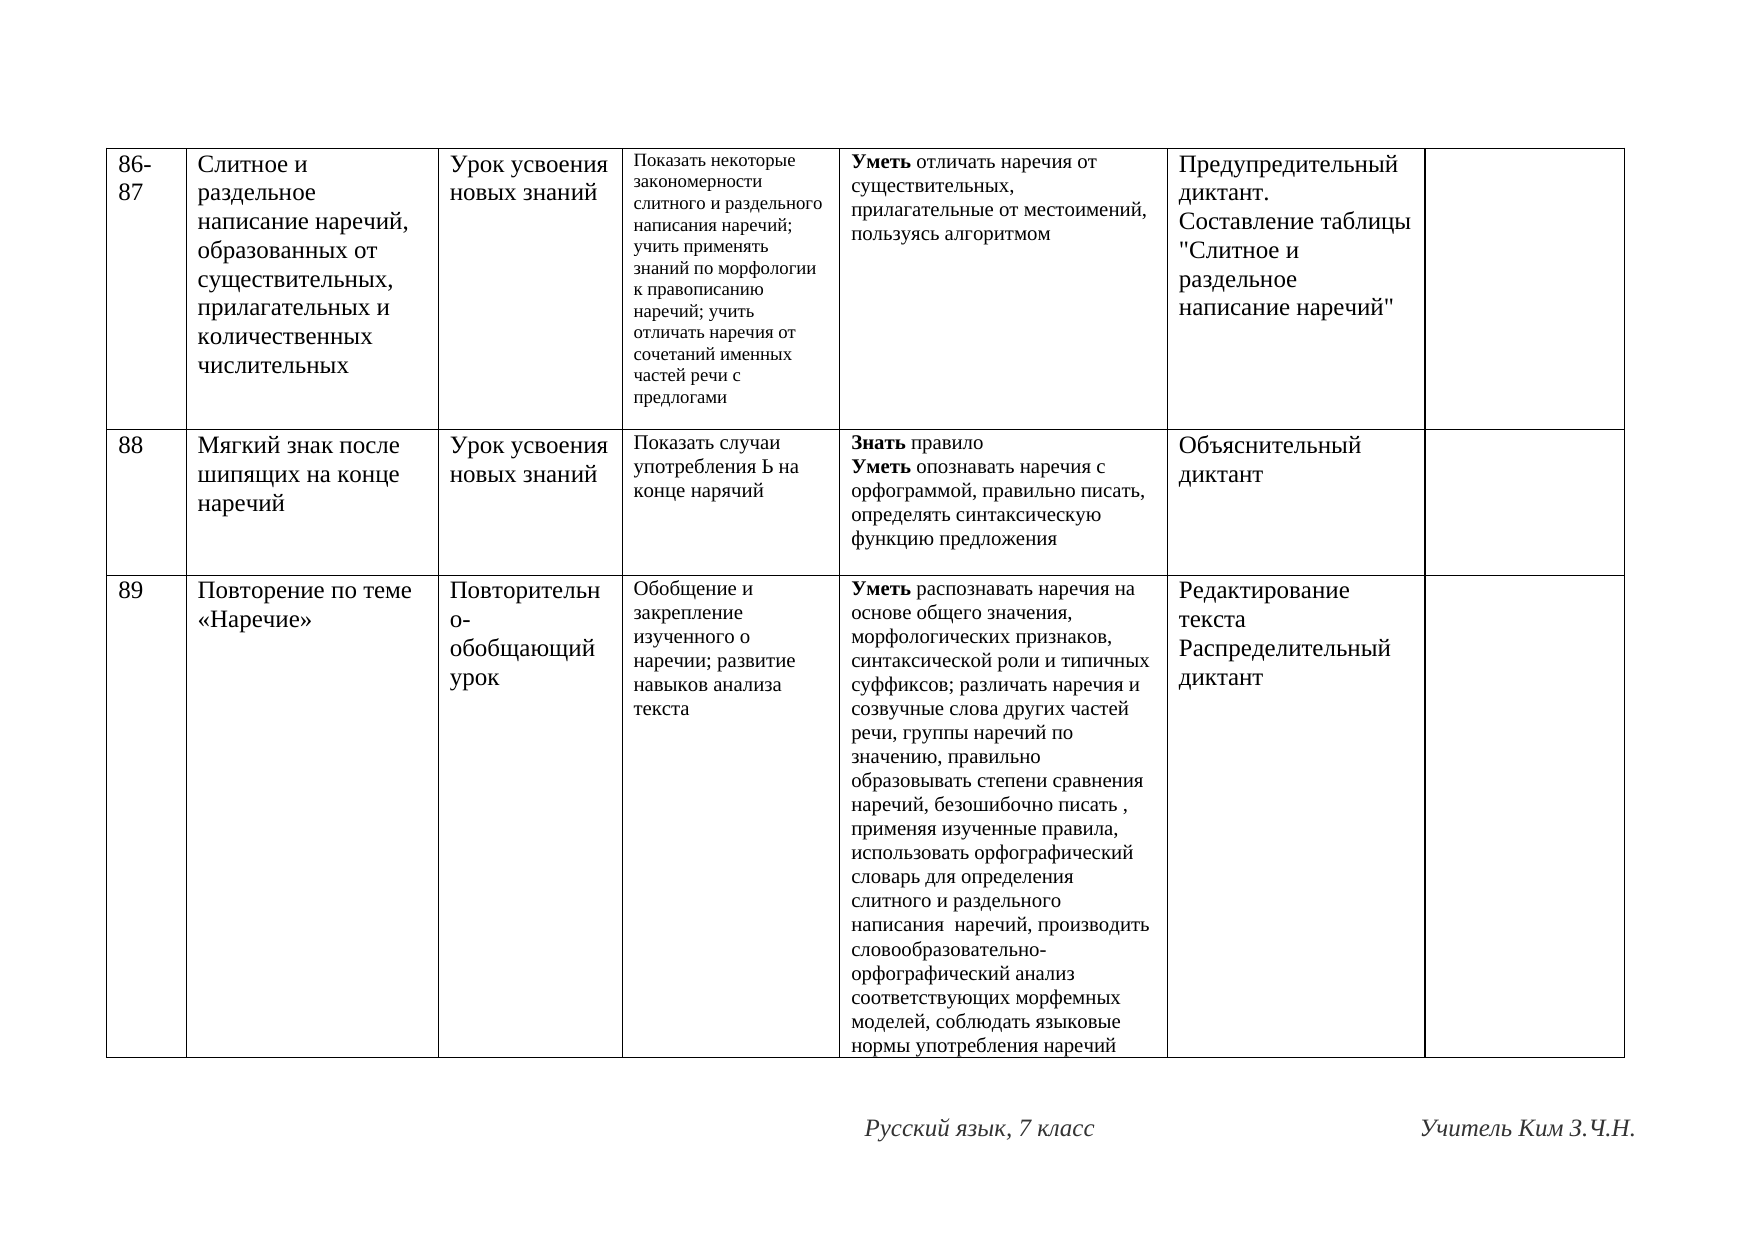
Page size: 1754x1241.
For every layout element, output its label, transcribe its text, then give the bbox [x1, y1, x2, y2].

table_cell 88 [107, 430, 186, 574]
table_cell [1426, 430, 1624, 574]
table_cell Слитное и раздельное написание наречий, образованных от существительных, прилагательных и количественных числительных [187, 149, 438, 429]
table_cell Урок усвоения новых знаний [439, 430, 622, 574]
table_cell Знать правило Уметь опознавать наречия с орфограммой, правильно писать, определять синтаксическую функцию предложения [840, 430, 1167, 574]
table_cell 89 [107, 576, 186, 1057]
table_cell [1426, 149, 1624, 429]
table_cell Мягкий знак после шипящих на конце наречий [187, 430, 438, 574]
table_cell Показать некоторые закономерности слитного и раздельного написания наречий; учить применять знаний по морфологии к правописанию наречий; учить отличать наречия от сочетаний именных частей речи с предлогами [623, 149, 839, 429]
table_cell Урок усвоения новых знаний [439, 149, 622, 429]
table_cell Предупредительный диктант. Составление таблицы "Слитное и раздельное написание наречий" [1168, 149, 1424, 429]
table_cell 86-87 [107, 149, 186, 429]
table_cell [439, 576, 622, 1057]
table_cell Объяснительный диктант [1168, 430, 1424, 574]
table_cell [1168, 576, 1424, 1057]
table_cell Показать случаи употребления Ь на конце нарячий [623, 430, 839, 574]
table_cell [623, 576, 839, 1057]
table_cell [187, 576, 438, 1057]
table_cell [1426, 576, 1624, 1057]
table_cell Уметь отличать наречия от существительных, прилагательные от местоимений, пользуясь алгоритмом [840, 149, 1167, 429]
